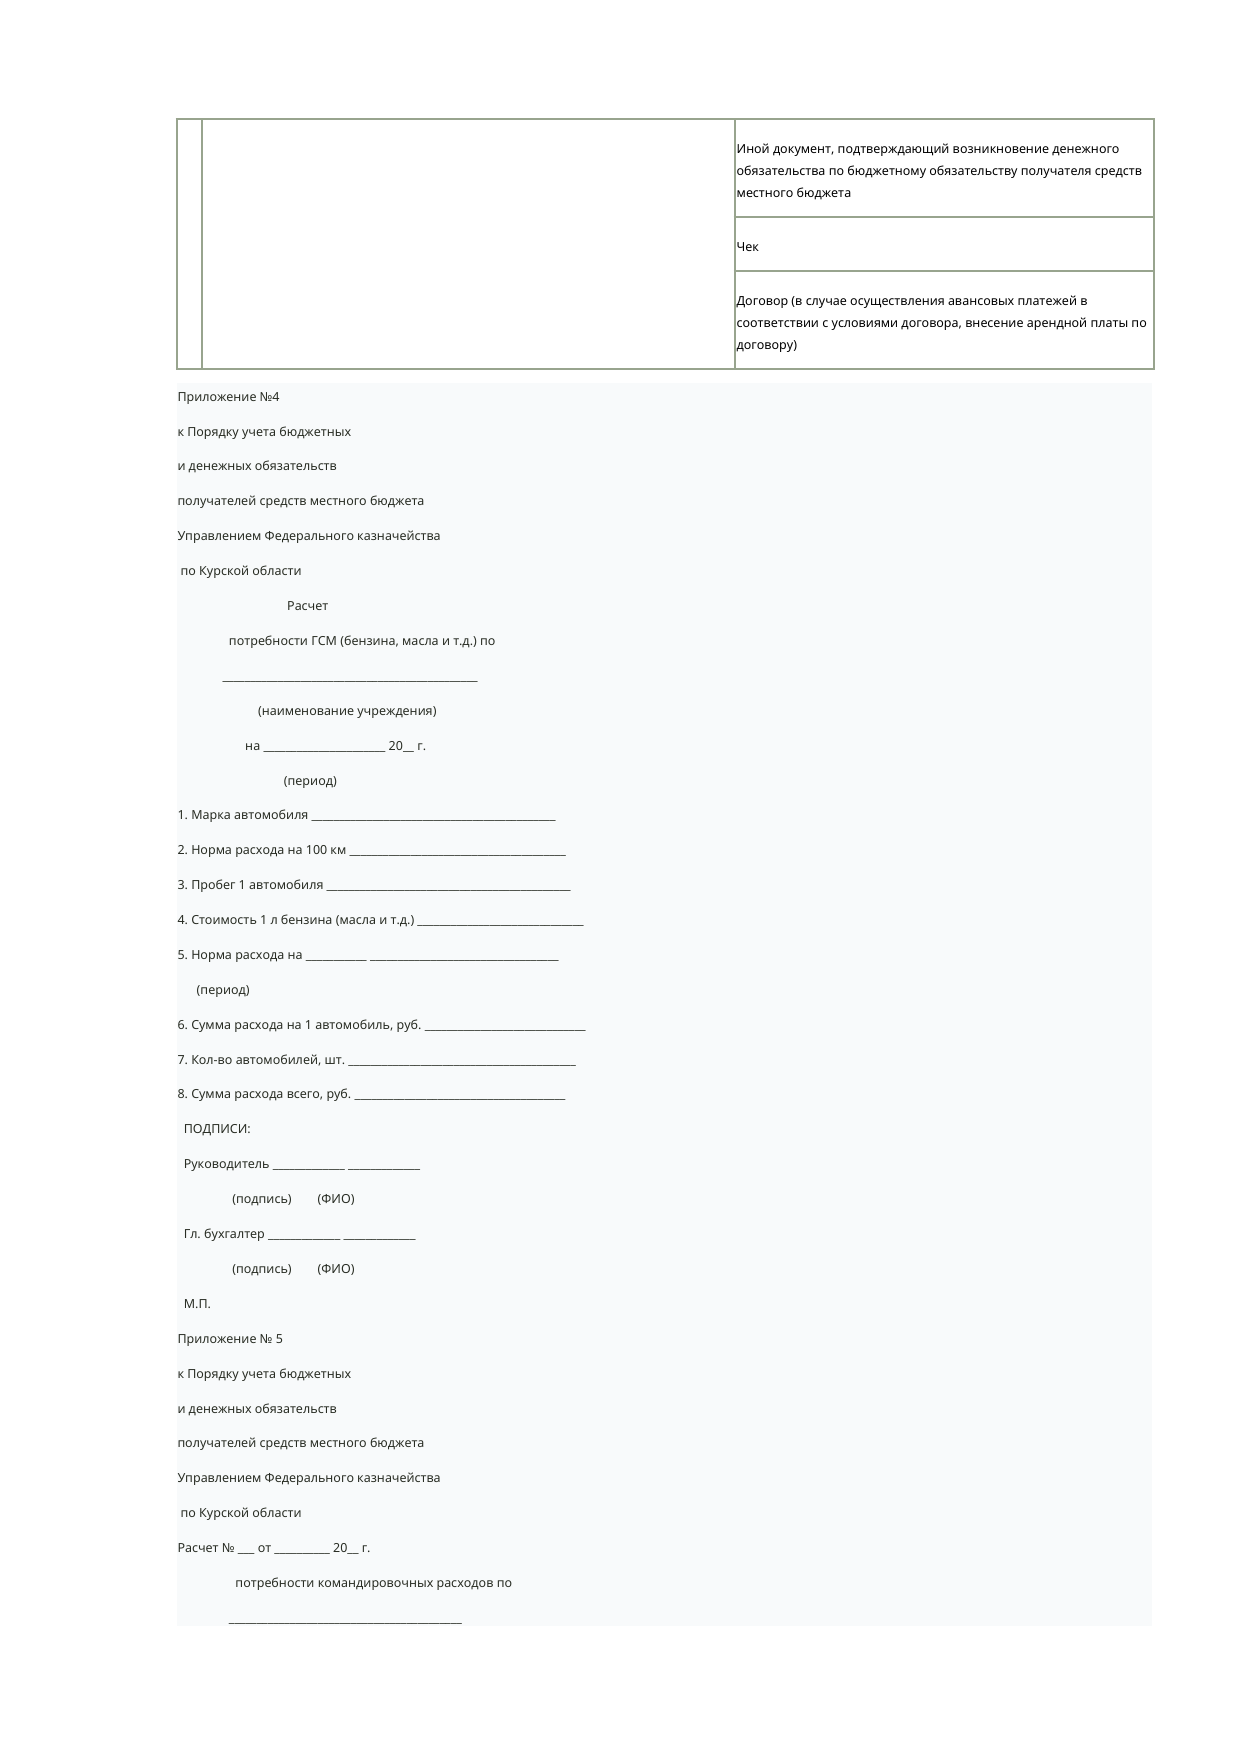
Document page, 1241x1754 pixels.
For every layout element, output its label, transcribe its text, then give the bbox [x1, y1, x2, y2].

text ПОДПИСИ: [177, 1115, 1152, 1138]
text к Порядку учета бюджетных [177, 417, 1152, 440]
text 8. Сумма расхода всего, руб. ______________________________________ [177, 1081, 1152, 1103]
text 7. Кол-во автомобилей, шт. _________________________________________ [177, 1046, 1152, 1068]
text к Порядку учета бюджетных [177, 1360, 1152, 1382]
text 5. Норма расхода на ___________ __________________________________ [177, 941, 1152, 963]
text (период) [177, 976, 1152, 998]
text (период) [177, 766, 1152, 789]
text 3. Пробег 1 автомобиля ____________________________________________ [177, 871, 1152, 893]
text Расчет [177, 592, 1152, 614]
text получателей средств местного бюджета [177, 1429, 1152, 1452]
table_cell Договор (в случае осуществления авансовых платежей в соответствии с условиями договора, внесение арендной платы по договору) [736, 272, 1153, 368]
text Руководитель _____________ _____________ [177, 1150, 1152, 1172]
text Гл. бухгалтер _____________ _____________ [177, 1220, 1152, 1242]
text ______________________________________________ [177, 662, 1152, 684]
text и денежных обязательств [177, 1394, 1152, 1417]
text Приложение №4 [177, 383, 1152, 405]
text 6. Сумма расхода на 1 автомобиль, руб. _____________________________ [177, 1011, 1152, 1033]
text М.П. [177, 1290, 1152, 1312]
text потребности командировочных расходов по [177, 1569, 1152, 1591]
text по Курской области [177, 557, 1152, 579]
text Расчет № ___ от __________ 20__ г. [177, 1534, 1152, 1556]
text (наименование учреждения) [177, 697, 1152, 719]
text Управлением Федерального казначейства [177, 1464, 1152, 1487]
text Управлением Федерального казначейства [177, 522, 1152, 544]
text (подпись) (ФИО) [177, 1185, 1152, 1207]
text на ______________________ 20__ г. [177, 732, 1152, 754]
text (подпись) (ФИО) [177, 1255, 1152, 1277]
text 4. Стоимость 1 л бензина (масла и т.д.) ______________________________ [177, 906, 1152, 928]
text потребности ГСМ (бензина, масла и т.д.) по [177, 627, 1152, 649]
table_cell Иной документ, подтверждающий возникновение денежного обязательства по бюджетному обязательству получателя средств местного бюджета [736, 120, 1153, 216]
text и денежных обязательств [177, 452, 1152, 474]
text получателей средств местного бюджета [177, 487, 1152, 509]
text __________________________________________ [177, 1604, 1152, 1626]
text Приложение № 5 [177, 1325, 1152, 1347]
text 1. Марка автомобиля ____________________________________________ [177, 801, 1152, 823]
text по Курской области [177, 1499, 1152, 1521]
table_cell Чек [736, 218, 1153, 270]
text 2. Норма расхода на 100 км _______________________________________ [177, 836, 1152, 858]
